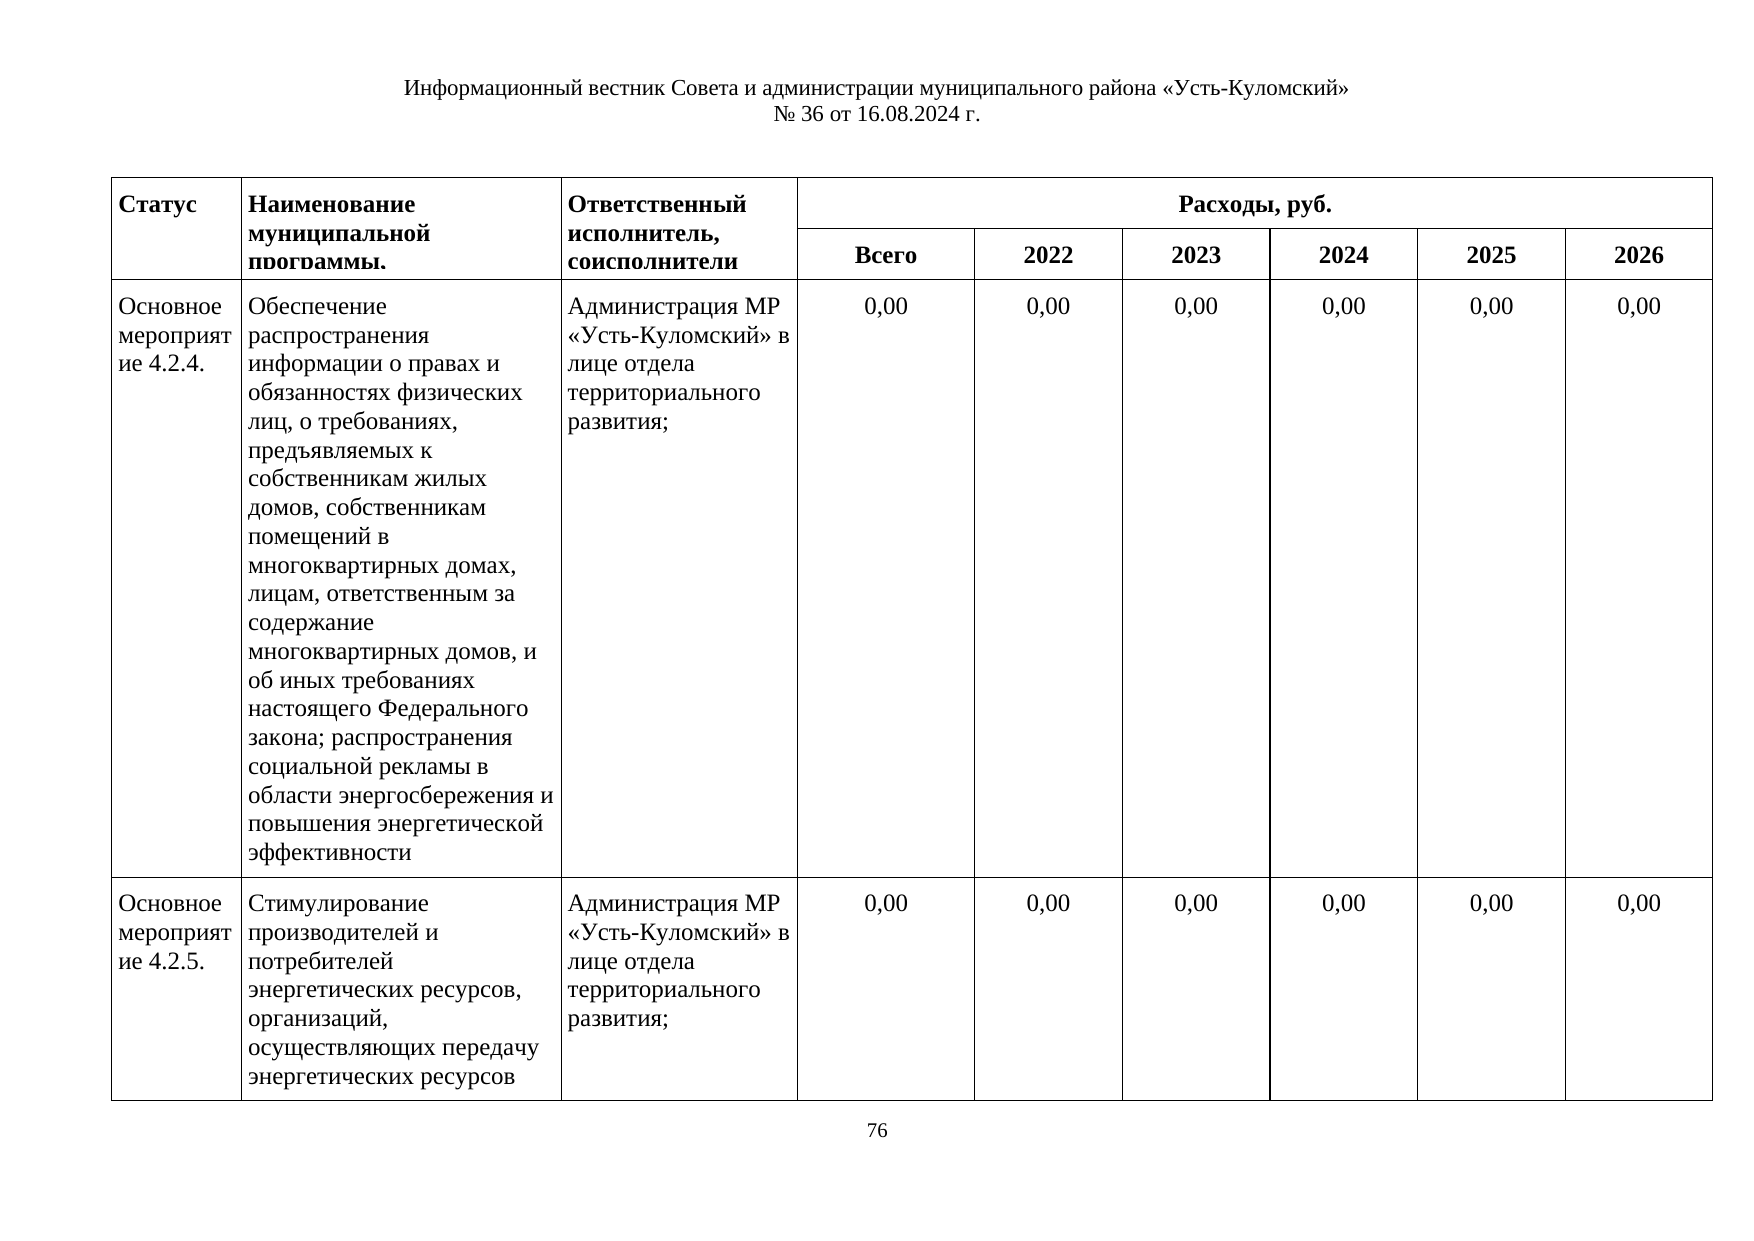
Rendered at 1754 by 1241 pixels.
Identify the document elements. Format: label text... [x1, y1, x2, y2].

table_cell 2024 [1271, 229, 1417, 279]
table_cell 2025 [1418, 229, 1565, 279]
table_cell 0,00 [798, 280, 974, 877]
table_cell 0,00 [1123, 280, 1269, 877]
table_cell 0,00 [798, 878, 974, 1100]
table_cell 2023 [1123, 229, 1269, 279]
table_cell 0,00 [1271, 280, 1417, 877]
table_cell Обеспечение распространения информации о правах и обязанностях физических лиц, о требованиях, предъявляемых к собственникам жилых домов, собственникам помещений в многоквартирных домах, лицам, ответственным за содержание многоквартирных домов, и об иных требованиях настоящего Федерального закона; распространения социальной рекламы в области энергосбережения и повышения энергетической эффективности [242, 280, 561, 877]
table_cell 0,00 [975, 280, 1122, 877]
table_cell Основное мероприятие 4.2.4. [112, 280, 241, 877]
table_cell 0,00 [1123, 878, 1269, 1100]
table_header Статус [112, 178, 241, 279]
table_header Ответственный исполнитель, соисполнители [562, 178, 797, 279]
table_cell Всего [798, 229, 974, 279]
table_cell Администрация МР «Усть-Куломский» в лице отдела территориального развития; [562, 878, 797, 1100]
table_cell 2022 [975, 229, 1122, 279]
table_cell Стимулирование производителей и потребителей энергетических ресурсов, организаций, осуществляющих передачу энергетических ресурсов [242, 878, 561, 1100]
table_cell 0,00 [1566, 878, 1712, 1100]
table_cell Администрация МР «Усть-Куломский» в лице отдела территориального развития; [562, 280, 797, 877]
table_cell 0,00 [975, 878, 1122, 1100]
table_cell 0,00 [1271, 878, 1417, 1100]
table_cell 2026 [1566, 229, 1712, 279]
table_header Расходы, руб. [798, 178, 1712, 228]
table_cell 0,00 [1418, 878, 1565, 1100]
table_cell 0,00 [1418, 280, 1565, 877]
table_cell Основное мероприятие 4.2.5. [112, 878, 241, 1100]
table_header Наименование муниципальной программы, подпрограммы, ВЦП, основного мероприятия [242, 178, 561, 279]
table_cell 0,00 [1566, 280, 1712, 877]
